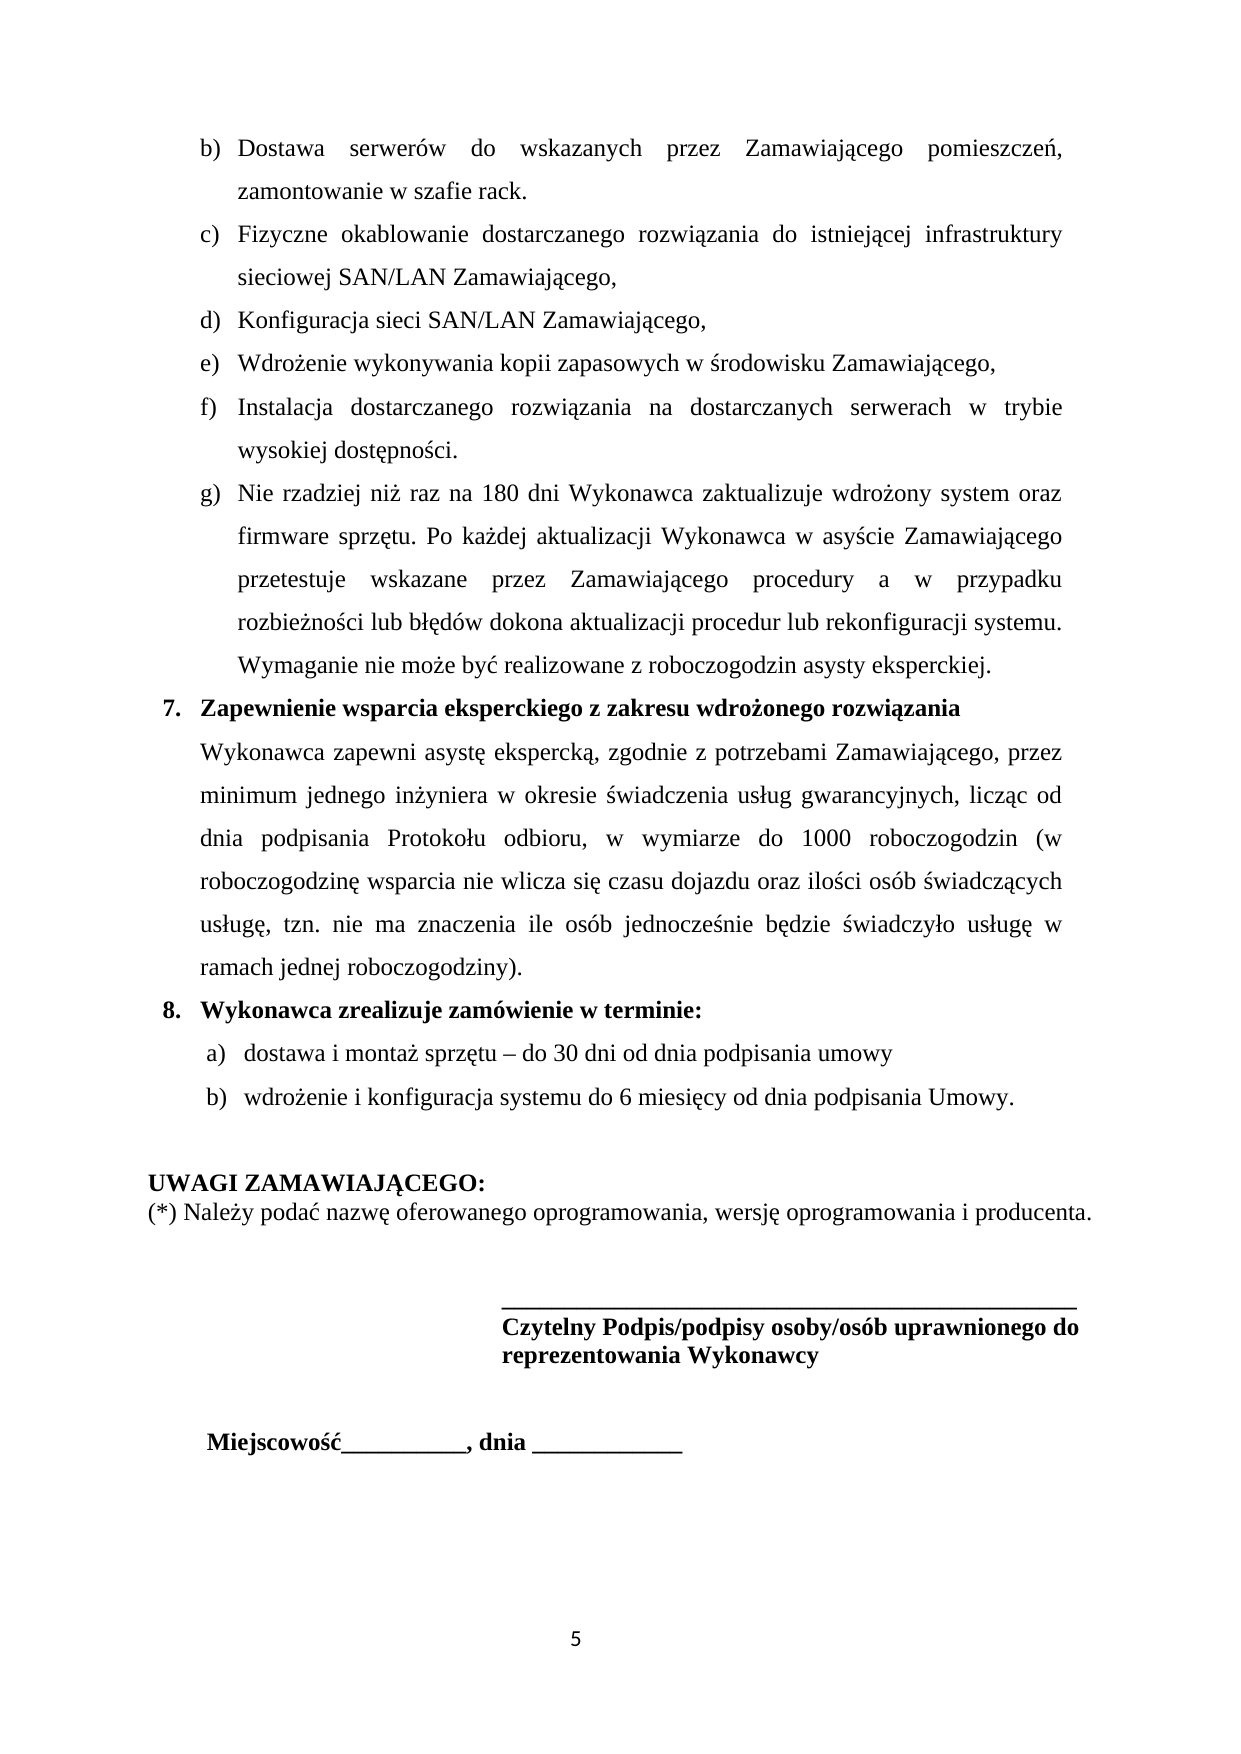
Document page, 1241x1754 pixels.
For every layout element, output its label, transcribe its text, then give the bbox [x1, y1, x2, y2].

list Instalacja dostarczanego rozwiązania na dostarczanych serwerach w trybie wysokiej dostępności. [200, 392, 1063, 463]
list UWAGI ZAMAWIAJĄCEGO: [148, 1168, 1092, 1197]
list Czytelny Podpis/podpisy osoby/osób uprawnionego do reprezentowania Wykonawcy [502, 1312, 1092, 1369]
list Dostawa serwerów do wskazanych przez Zamawiającego pomieszczeń, zamontowanie w szafie rack. [200, 133, 1063, 205]
list Zapewnienie wsparcia eksperckiego z zakresu wdrożonego rozwiązania [162, 693, 1092, 722]
list Miejscowość__________, dnia ____________ [134, 1427, 1092, 1455]
list ______________________________________________ [429, 1283, 1092, 1312]
list Nie rzadziej niż raz na 180 dni Wykonawca zaktualizuje wdrożony system oraz firmware sprzętu. Po każdej aktualizacji Wykonawca w asyście Zamawiającego przetestuje wskazane przez Zamawiającego procedury a w przypadku rozbieżności lub błędów dokona aktualizacji procedur lub rekonfiguracji systemu. Wymaganie nie może być realizowane z roboczogodzin asysty eksperckiej. [200, 478, 1063, 679]
list Konfiguracja sieci SAN/LAN Zamawiającego, [200, 305, 1063, 334]
list Wykonawca zapewni asystę ekspercką, zgodnie z potrzebami Zamawiającego, przez minimum jednego inżyniera w okresie świadczenia usług gwarancyjnych, licząc od dnia podpisania Protokołu odbioru, w wymiarze do 1000 roboczogodzin (w roboczogodzinę wsparcia nie wlicza się czasu dojazdu oraz ilości osób świadczących usługę, tzn. nie ma znaczenia ile osób jednocześnie będzie świadczyło usługę w ramach jednej roboczogodziny). [200, 737, 1063, 981]
list wdrożenie i konfiguracja systemu do 6 miesięcy od dnia podpisania Umowy. [206, 1082, 1063, 1110]
list Wdrożenie wykonywania kopii zapasowych w środowisku Zamawiającego, [200, 348, 1063, 377]
list Wykonawca zrealizuje zamówienie w terminie: [162, 995, 1063, 1024]
list Fizyczne okablowanie dostarczanego rozwiązania do istniejącej infrastruktury sieciowej SAN/LAN Zamawiającego, [200, 219, 1063, 291]
list (*) Należy podać nazwę oferowanego oprogramowania, wersję oprogramowania i producenta. [148, 1197, 1092, 1225]
list dostawa i montaż sprzętu – do 30 dni od dnia podpisania umowy [206, 1038, 1063, 1067]
